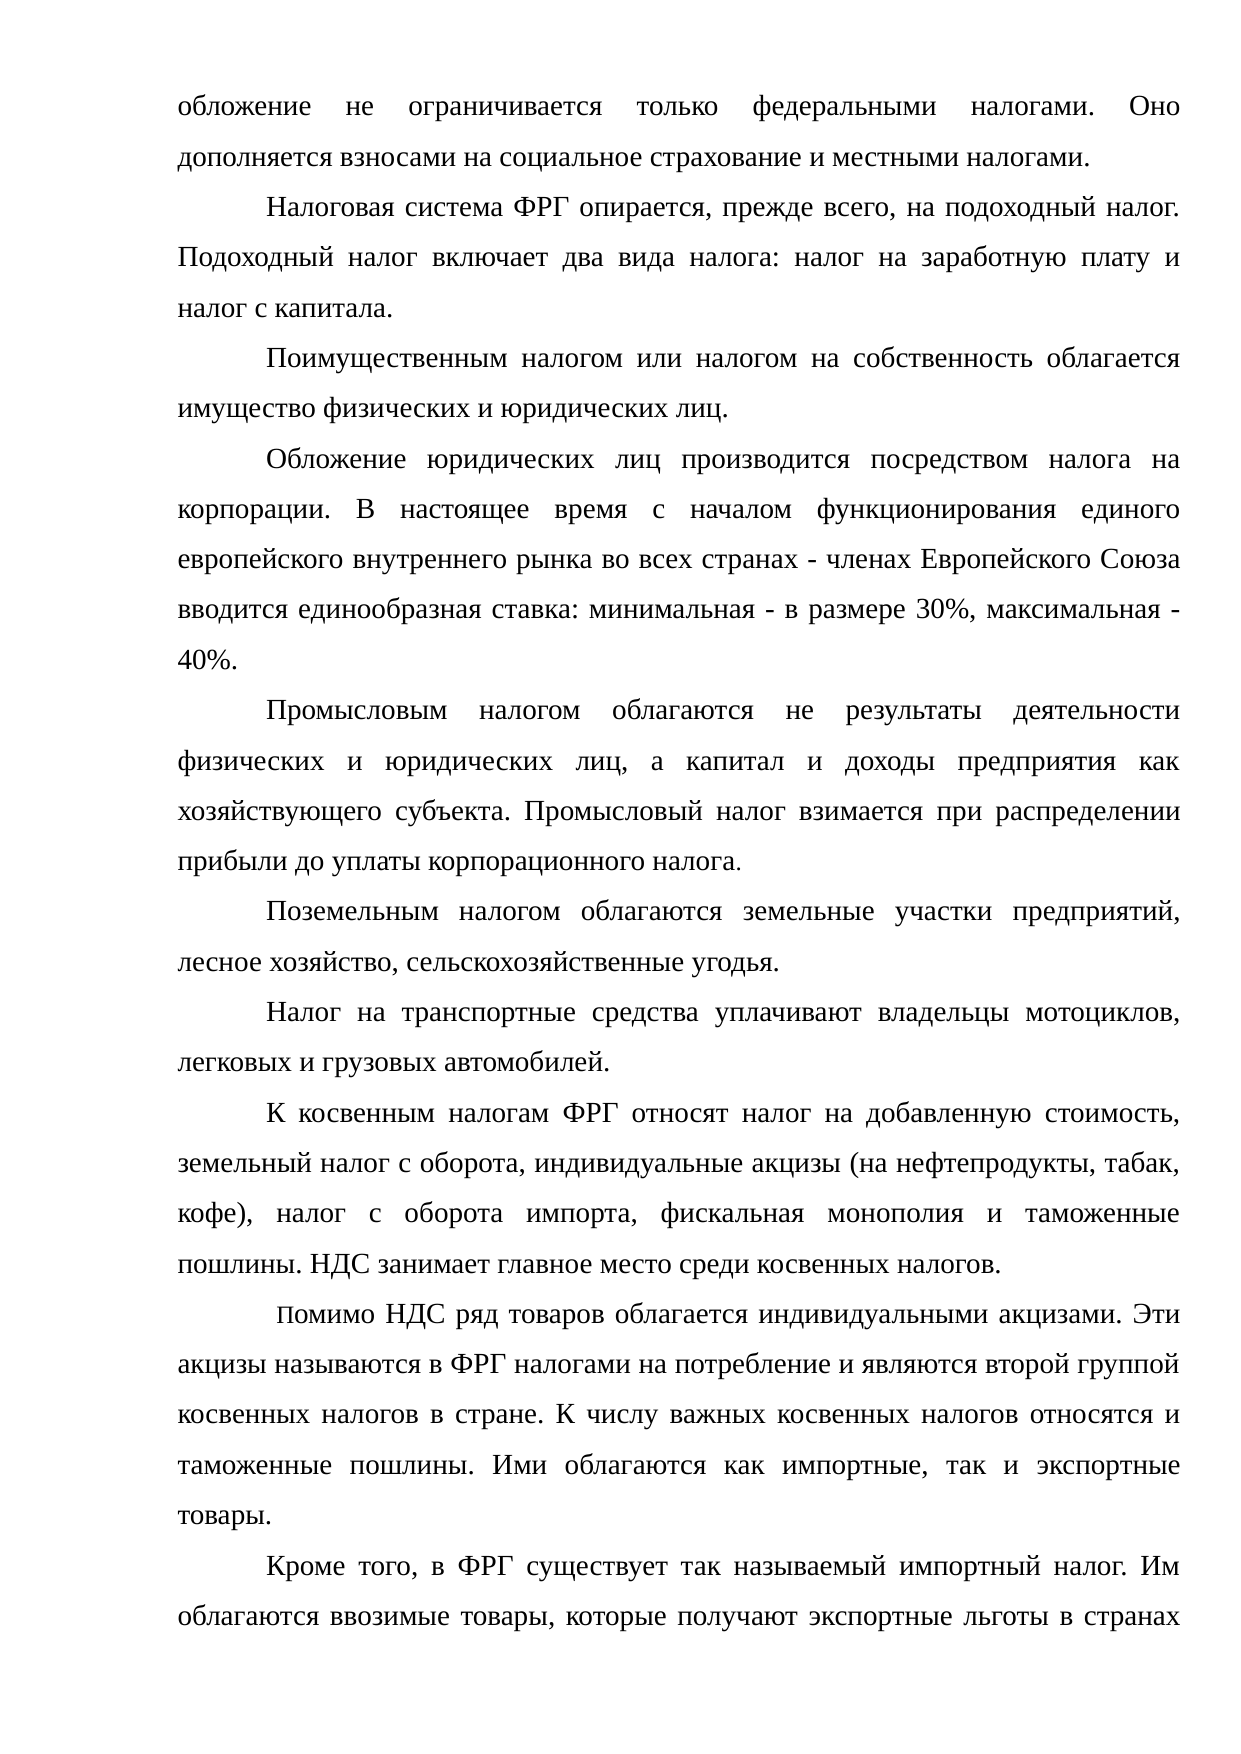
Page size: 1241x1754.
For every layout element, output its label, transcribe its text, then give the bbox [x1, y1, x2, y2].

text Помимо НДС ряд товаров облагается индивидуальными акцизами. Эти акцизы называются в ФРГ налогами на потребление и являются второй группой косвенных налогов в стране. К числу важных косвенных налогов относятся и таможенные пошлины. Ими облагаются как импортные, так и экспортные товары. [177, 1296, 1181, 1531]
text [177, 1548, 1181, 1631]
text Поимущественным налогом или налогом на собственность облагается имущество физических и юридических лиц. [177, 340, 1181, 424]
text К косвенным налогам ФРГ относят налог на добавленную стоимость, земельный налог с оборота, индивидуальные акцизы (на нефтепродукты, табак, кофе), налог с оборота импорта, фискальная монополия и таможенные пошлины. НДС занимает главное место среди косвенных налогов. [177, 1095, 1181, 1279]
text Налоговая система ФРГ опирается, прежде всего, на подоходный налог. Подоходный налог включает два вида налога: налог на заработную плату и налог с капитала. [177, 189, 1181, 323]
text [177, 88, 1181, 172]
text Налог на транспортные средства уплачивают владельцы мотоциклов, легковых и грузовых автомобилей. [177, 994, 1181, 1078]
text Промысловым налогом облагаются не результаты деятельности физических и юридических лиц, а капитал и доходы предприятия как хозяйствующего субъекта. Промысловый налог взимается при распределении прибыли до уплаты корпорационного налога. [177, 692, 1181, 877]
text Обложение юридических лиц производится посредством налога на корпорации. В настоящее время с началом функционирования единого европейского внутреннего рынка во всех странах - членах Европейского Союза вводится единообразная ставка: минимальная - в размере 30%, максимальная - 40%. [177, 441, 1181, 676]
text Поземельным налогом облагаются земельные участки предприятий, лесное хозяйство, сельскохозяйственные угодья. [177, 893, 1181, 977]
